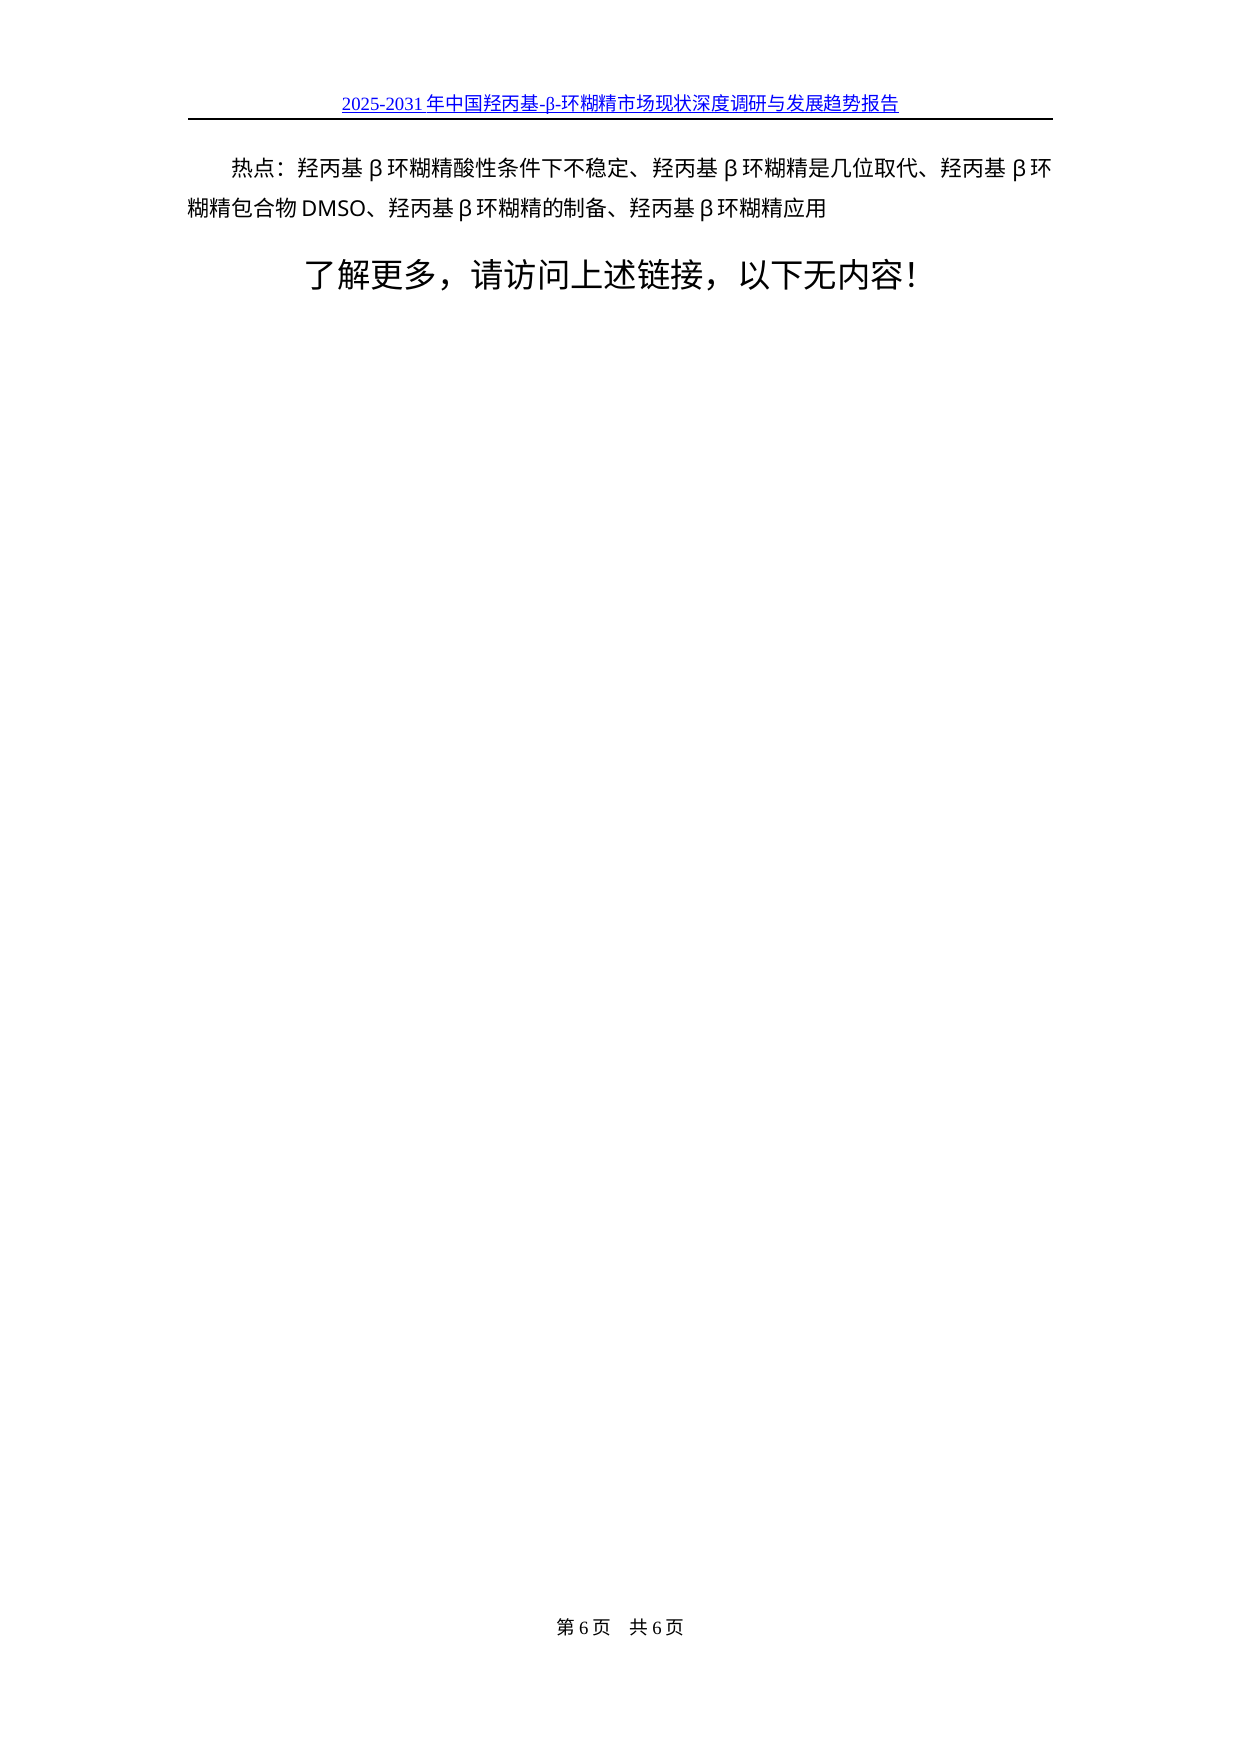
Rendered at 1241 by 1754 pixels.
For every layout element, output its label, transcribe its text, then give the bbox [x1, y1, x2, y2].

text 热点：羟丙基β环糊精酸性条件下不稳定、羟丙基β环糊精是几位取代、羟丙基β环糊精包合物DMSO、羟丙基β环糊精的制备、羟丙基β环糊精应用 [187, 150, 1053, 223]
title 了解更多，请访问上述链接，以下无内容！ [187, 241, 1053, 306]
